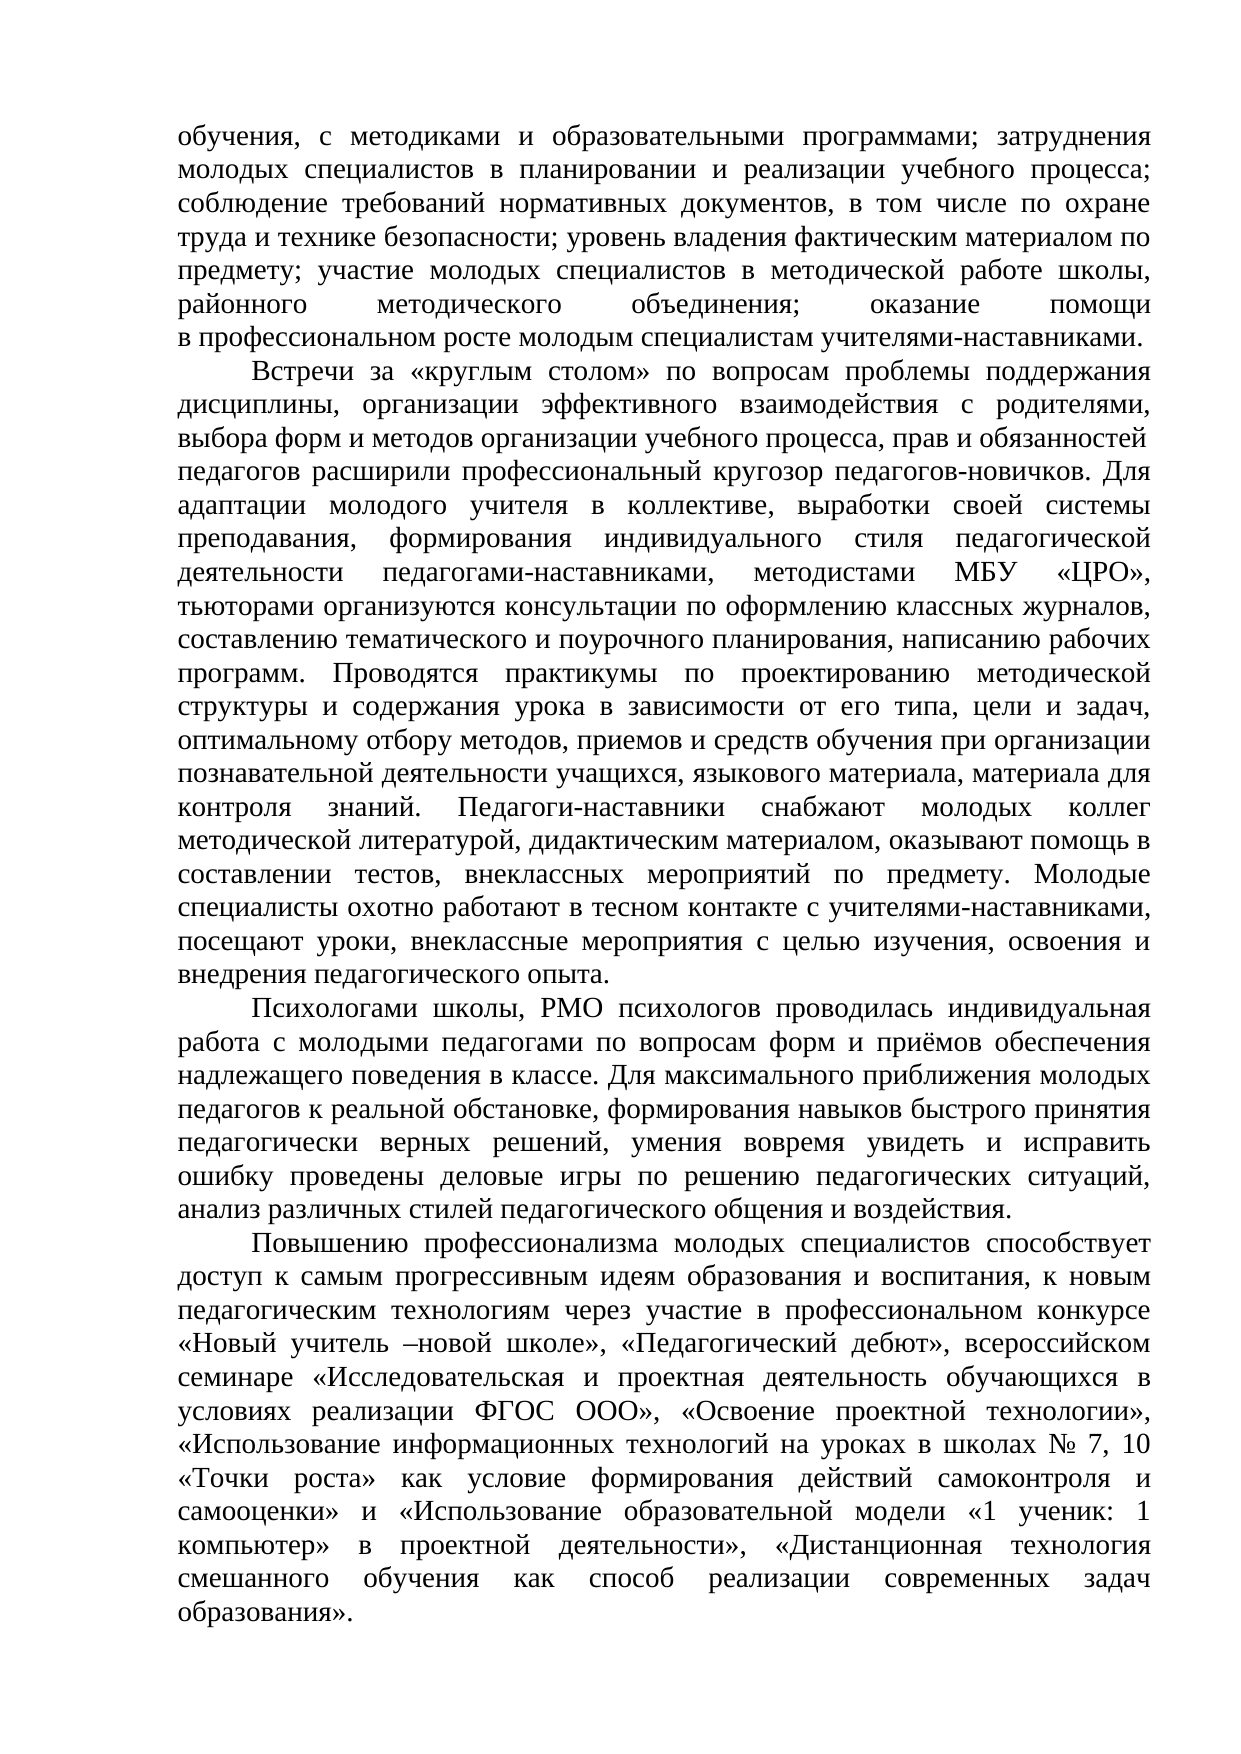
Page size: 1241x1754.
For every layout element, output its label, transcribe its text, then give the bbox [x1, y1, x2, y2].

text педагогов расширили профессиональный кругозор педагогов-новичков. Для адаптации молодого учителя в коллективе, выработки своей системы преподавания, формирования индивидуального стиля педагогической деятельности педагогами-наставниками, методистами МБУ «ЦРО», тьюторами организуются консультации по оформлению классных журналов, составлению тематического и поурочного планирования, написанию рабочих программ. Проводятся практикумы по проектированию методической структуры и содержания урока в зависимости от его типа, цели и задач, оптимальному отбору методов, приемов и средств обучения при организации познавательной деятельности учащихся, языкового материала, материала для контроля знаний. Педагоги-наставники снабжают молодых коллег методической литературой, дидактическим материалом, оказывают помощь в составлении тестов, внеклассных мероприятий по предмету. Молодые специалисты охотно работают в тесном контакте с учителями-наставниками, посещают уроки, внеклассные мероприятия с целью изучения, освоения и внедрения педагогического опыта. [177, 453, 1152, 990]
text Повышению профессионализма молодых специалистов способствует доступ к самым прогрессивным идеям образования и воспитания, к новым педагогическим технологиям через участие в профессиональном конкурсе «Новый учитель –новой школе», «Педагогический дебют», всероссийском семинаре «Исследовательская и проектная деятельность обучающихся в условиях реализации ФГОС ООО», «Освоение проектной технологии», «Использование информационных технологий на уроках в школах № 7, 10 «Точки роста» как условие формирования действий самоконтроля и самооценки» и «Использование образовательной модели «1 ученик: 1 компьютер» в проектной деятельности», «Дистанционная технология смешанного обучения как способ реализации современных задач образования». [177, 1225, 1152, 1627]
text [177, 118, 1152, 453]
text Психологами школы, РМО психологов проводилась индивидуальная работа с молодыми педагогами по вопросам форм и приёмов обеспечения надлежащего поведения в классе. Для максимального приближения молодых педагогов к реальной обстановке, формирования навыков быстрого принятия педагогически верных решений, умения вовремя увидеть и исправить ошибку проведены деловые игры по решению педагогических ситуаций, анализ различных стилей педагогического общения и воздействия. [177, 990, 1152, 1225]
